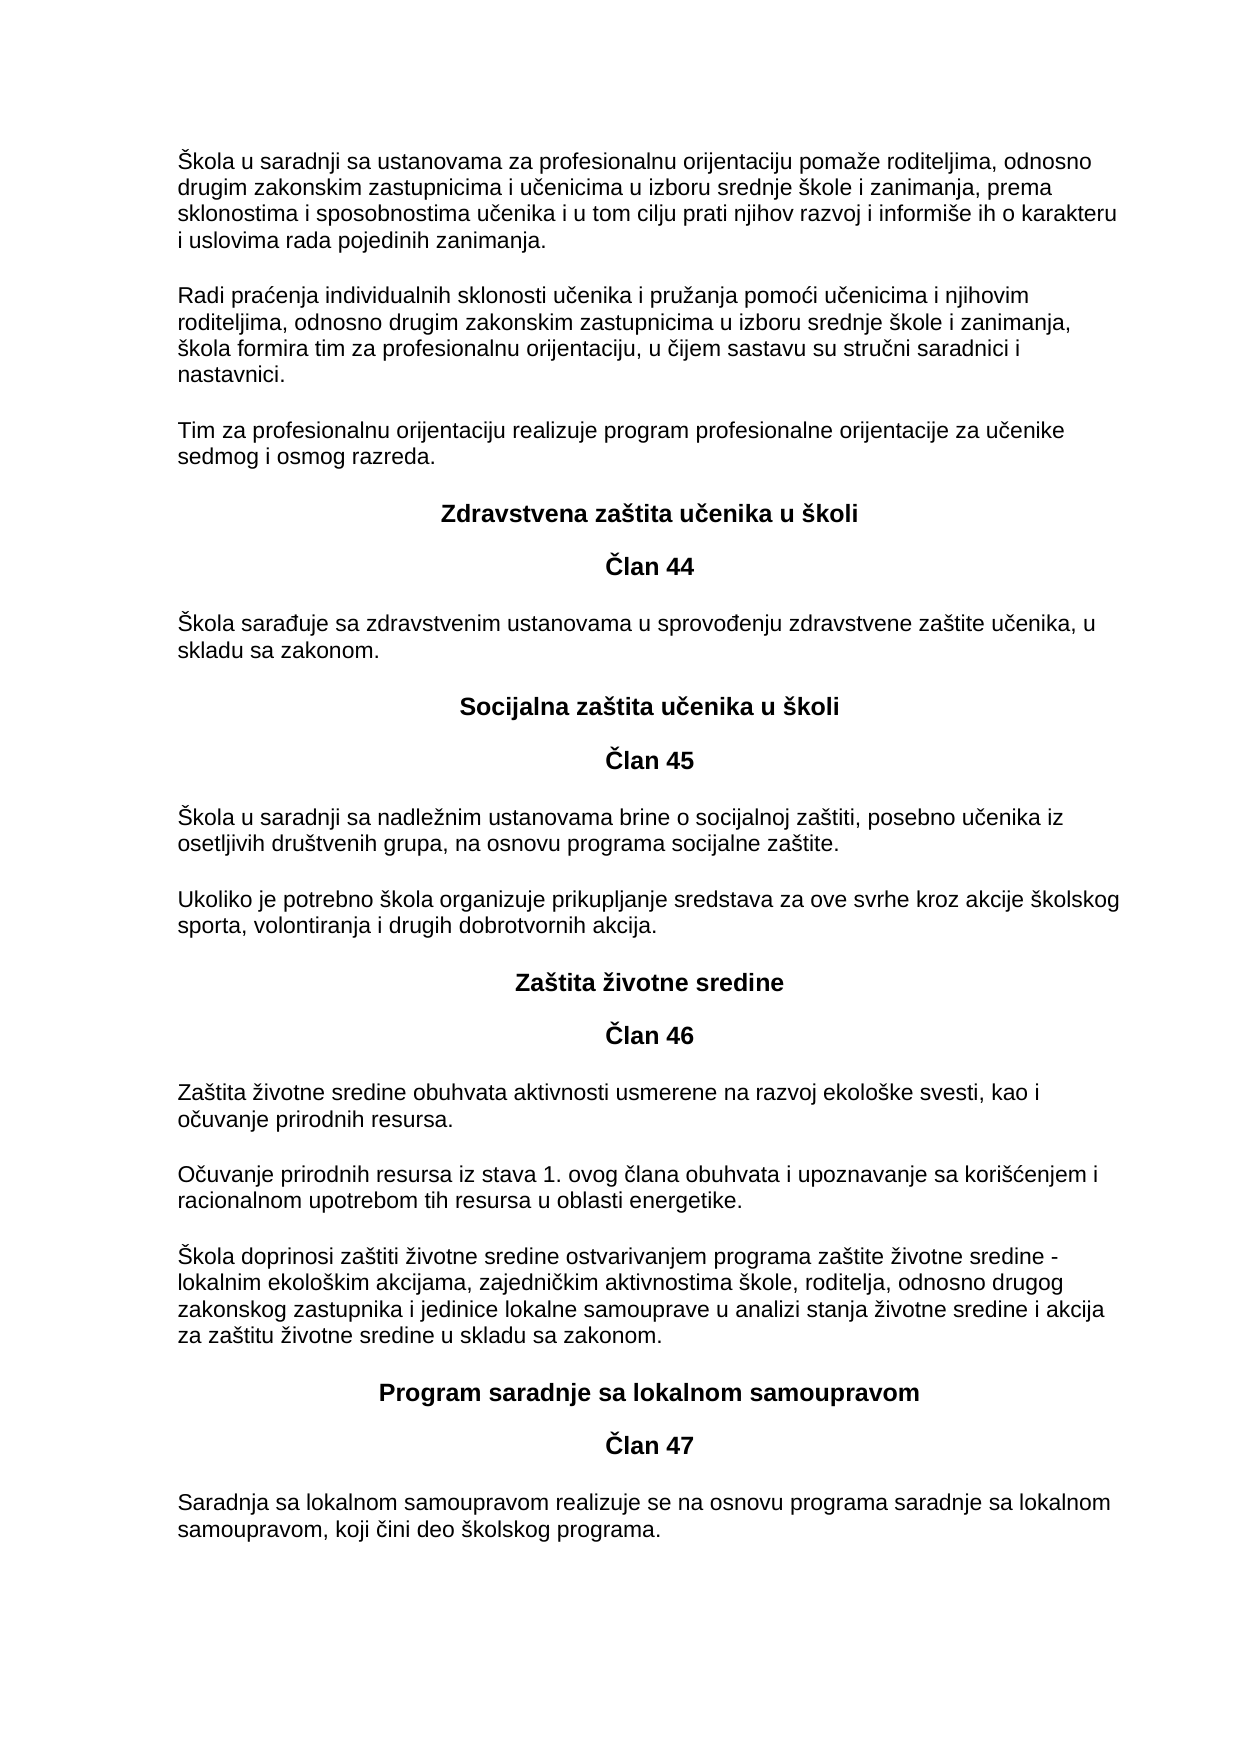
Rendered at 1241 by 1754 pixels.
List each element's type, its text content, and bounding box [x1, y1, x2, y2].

text Očuvanje prirodnih resursa iz stava 1. ovog člana obuhvata i upoznavanje sa korišćenjem i racionalnom upotrebom tih resursa u oblasti energetike. [177, 1161, 1122, 1214]
text Škola u saradnji sa nadležnim ustanovama brine o socijalnoj zaštiti, posebno učenika iz osetljivih društvenih grupa, na osnovu programa socijalne zaštite. [177, 804, 1122, 857]
text Zaštita životne sredine obuhvata aktivnosti usmerene na razvoj ekološke svesti, kao i očuvanje prirodnih resursa. [177, 1079, 1122, 1132]
text Škola u saradnji sa ustanovama za profesionalnu orijentaciju pomaže roditeljima, odnosno drugim zakonskim zastupnicima i učenicima u izboru srednje škole i zanimanja, prema sklonostima i sposobnostima učenika i u tom cilju prati njihov razvoj i informiše ih o karakteru i uslovima rada pojedinih zanimanja. [177, 148, 1122, 253]
text Tim za profesionalnu orijentaciju realizuje program profesionalne orijentacije za učenike sedmog i osmog razreda. [177, 417, 1122, 469]
text Član 45 [177, 746, 1122, 775]
text Socijalna zaštita učenika u školi [177, 692, 1122, 721]
text Član 46 [177, 1021, 1122, 1050]
text Program saradnje sa lokalnom samoupravom [177, 1378, 1122, 1406]
text Ukoliko je potrebno škola organizuje prikupljanje sredstava za ove svrhe kroz akcije školskog sporta, volontiranja i drugih dobrotvornih akcija. [177, 886, 1122, 938]
text Član 47 [177, 1431, 1122, 1460]
text Škola doprinosi zaštiti životne sredine ostvarivanjem programa zaštite životne sredine - lokalnim ekološkim akcijama, zajedničkim aktivnostima škole, roditelja, odnosno drugog zakonskog zastupnika i jedinice lokalne samouprave u analizi stanja životne sredine i akcija za zaštitu životne sredine u skladu sa zakonom. [177, 1243, 1122, 1348]
text Član 44 [177, 552, 1122, 581]
text Zaštita životne sredine [177, 968, 1122, 996]
text Škola sarađuje sa zdravstvenim ustanovama u sprovođenju zdravstvene zaštite učenika, u skladu sa zakonom. [177, 610, 1122, 663]
text Radi praćenja individualnih sklonosti učenika i pružanja pomoći učenicima i njihovim roditeljima, odnosno drugim zakonskim zastupnicima u izboru srednje škole i zanimanja, škola formira tim za profesionalnu orijentaciju, u čijem sastavu su stručni saradnici i nastavnici. [177, 282, 1122, 388]
text Zdravstvena zaštita učenika u školi [177, 499, 1122, 527]
text Saradnja sa lokalnom samoupravom realizuje se na osnovu programa saradnje sa lokalnom samoupravom, koji čini deo školskog programa. [177, 1489, 1122, 1542]
